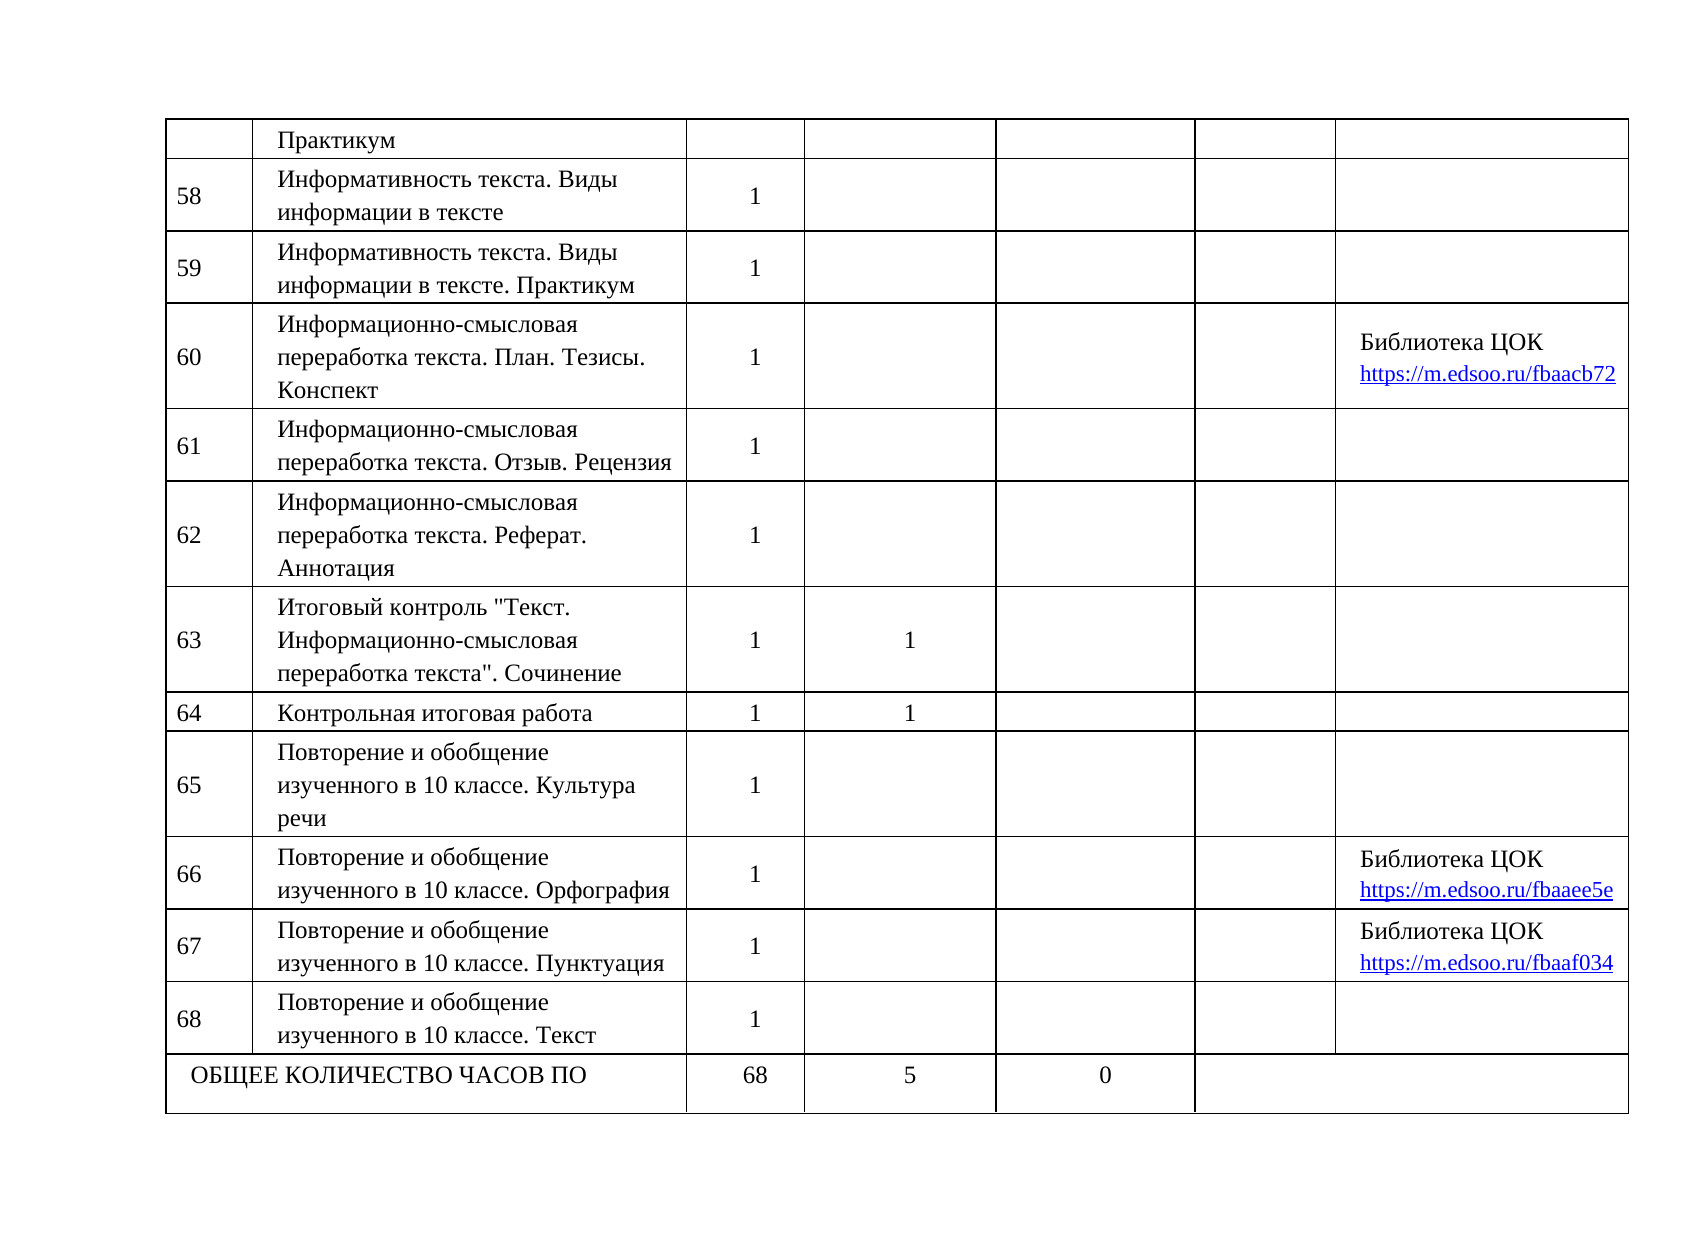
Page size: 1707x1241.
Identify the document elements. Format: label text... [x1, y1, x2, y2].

table_cell Контрольная итоговая работа [253, 693, 686, 730]
table_cell Информативность текста. Виды информации в тексте. Практикум [253, 232, 686, 302]
table_cell [997, 120, 1194, 157]
table_cell [1336, 982, 1628, 1053]
table_cell 1 [687, 732, 804, 836]
table_cell [1196, 304, 1335, 408]
table_cell [1196, 587, 1335, 691]
table_cell [1196, 837, 1335, 908]
table_cell [997, 482, 1194, 586]
table_cell Повторение и обобщение изученного в 10 классе. Пунктуация [253, 910, 686, 981]
table_cell 1 [687, 232, 804, 302]
table_cell Информативность текста. Виды информации в тексте [253, 159, 686, 230]
table_cell [1336, 587, 1628, 691]
table_cell Повторение и обобщение изученного в 10 классе. Орфография [253, 837, 686, 908]
table_cell [1196, 409, 1335, 480]
table_cell 1 [805, 693, 995, 730]
table_cell [1336, 732, 1628, 836]
table_cell 1 [687, 159, 804, 230]
table_cell 1 [687, 587, 804, 691]
table_cell [997, 304, 1194, 408]
table_cell [997, 693, 1194, 730]
table_cell [805, 159, 995, 230]
table_cell 1 [687, 982, 804, 1053]
table_cell [1196, 982, 1335, 1053]
table_cell [1196, 732, 1335, 836]
table_cell Повторение и обобщение изученного в 10 классе. Текст [253, 982, 686, 1053]
table_cell [805, 482, 995, 586]
table_cell 1 [687, 910, 804, 981]
table_cell [805, 120, 995, 157]
table_cell [1336, 693, 1628, 730]
table_cell 62 [167, 482, 252, 586]
table_cell 1 [687, 120, 804, 157]
table_cell [1336, 120, 1628, 157]
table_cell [167, 1055, 686, 1112]
table_cell [997, 837, 1194, 908]
table_cell [1196, 1055, 1628, 1112]
table_cell [1196, 159, 1335, 230]
table_cell Информационно-смысловая переработка текста. Реферат. Аннотация [253, 482, 686, 586]
table_cell [1196, 482, 1335, 586]
table_cell Итоговый контроль "Текст. Информационно-смысловая переработка текста". Сочинение [253, 587, 686, 691]
table_cell [1196, 910, 1335, 981]
table_cell [997, 409, 1194, 480]
table_cell Повторение и обобщение изученного в 10 классе. Культура речи [253, 732, 686, 836]
table_cell [997, 232, 1194, 302]
table_cell [997, 587, 1194, 691]
table_cell 61 [167, 409, 252, 480]
table_cell 63 [167, 587, 252, 691]
table_cell [1336, 409, 1628, 480]
table_cell 1 [687, 837, 804, 908]
table_cell [805, 982, 995, 1053]
table_cell 58 [167, 159, 252, 230]
table_cell 68 [687, 1055, 804, 1112]
table_cell [1336, 159, 1628, 230]
table_cell [1196, 693, 1335, 730]
table_cell 67 [167, 910, 252, 981]
table_cell 1 [687, 409, 804, 480]
table_cell [805, 837, 995, 908]
table_cell 68 [167, 982, 252, 1053]
table_cell [997, 982, 1194, 1053]
table_cell [1336, 232, 1628, 302]
table_cell 65 [167, 732, 252, 836]
table_cell [805, 732, 995, 836]
table_cell Библиотека ЦОК https://m.edsoo.ru/fbaacb72 [1336, 304, 1628, 408]
table_cell [997, 159, 1194, 230]
table_cell 60 [167, 304, 252, 408]
table_cell 1 [687, 482, 804, 586]
table_cell Библиотека ЦОК https://m.edsoo.ru/fbaaf034 [1336, 910, 1628, 981]
table_cell 57 [167, 120, 252, 157]
table_cell 59 [167, 232, 252, 302]
table_cell Библиотека ЦОК https://m.edsoo.ru/fbaaee5e [1336, 837, 1628, 908]
table_cell [805, 409, 995, 480]
table_cell [805, 304, 995, 408]
table_cell [1196, 120, 1335, 157]
table_cell [997, 910, 1194, 981]
table_cell Информационно-смысловая переработка текста. Отзыв. Рецензия [253, 409, 686, 480]
table_cell 1 [805, 587, 995, 691]
table_cell [805, 910, 995, 981]
table_cell 1 [687, 304, 804, 408]
table_cell 64 [167, 693, 252, 730]
table_cell [997, 732, 1194, 836]
table_cell 5 [805, 1055, 995, 1112]
table_cell Информационно-смысловая переработка текста. План. Тезисы. Конспект [253, 304, 686, 408]
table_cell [253, 120, 686, 157]
table_cell 1 [687, 693, 804, 730]
table_cell [1336, 482, 1628, 586]
table_cell 66 [167, 837, 252, 908]
table_cell [1196, 232, 1335, 302]
table_cell 0 [997, 1055, 1194, 1112]
table_cell [805, 232, 995, 302]
